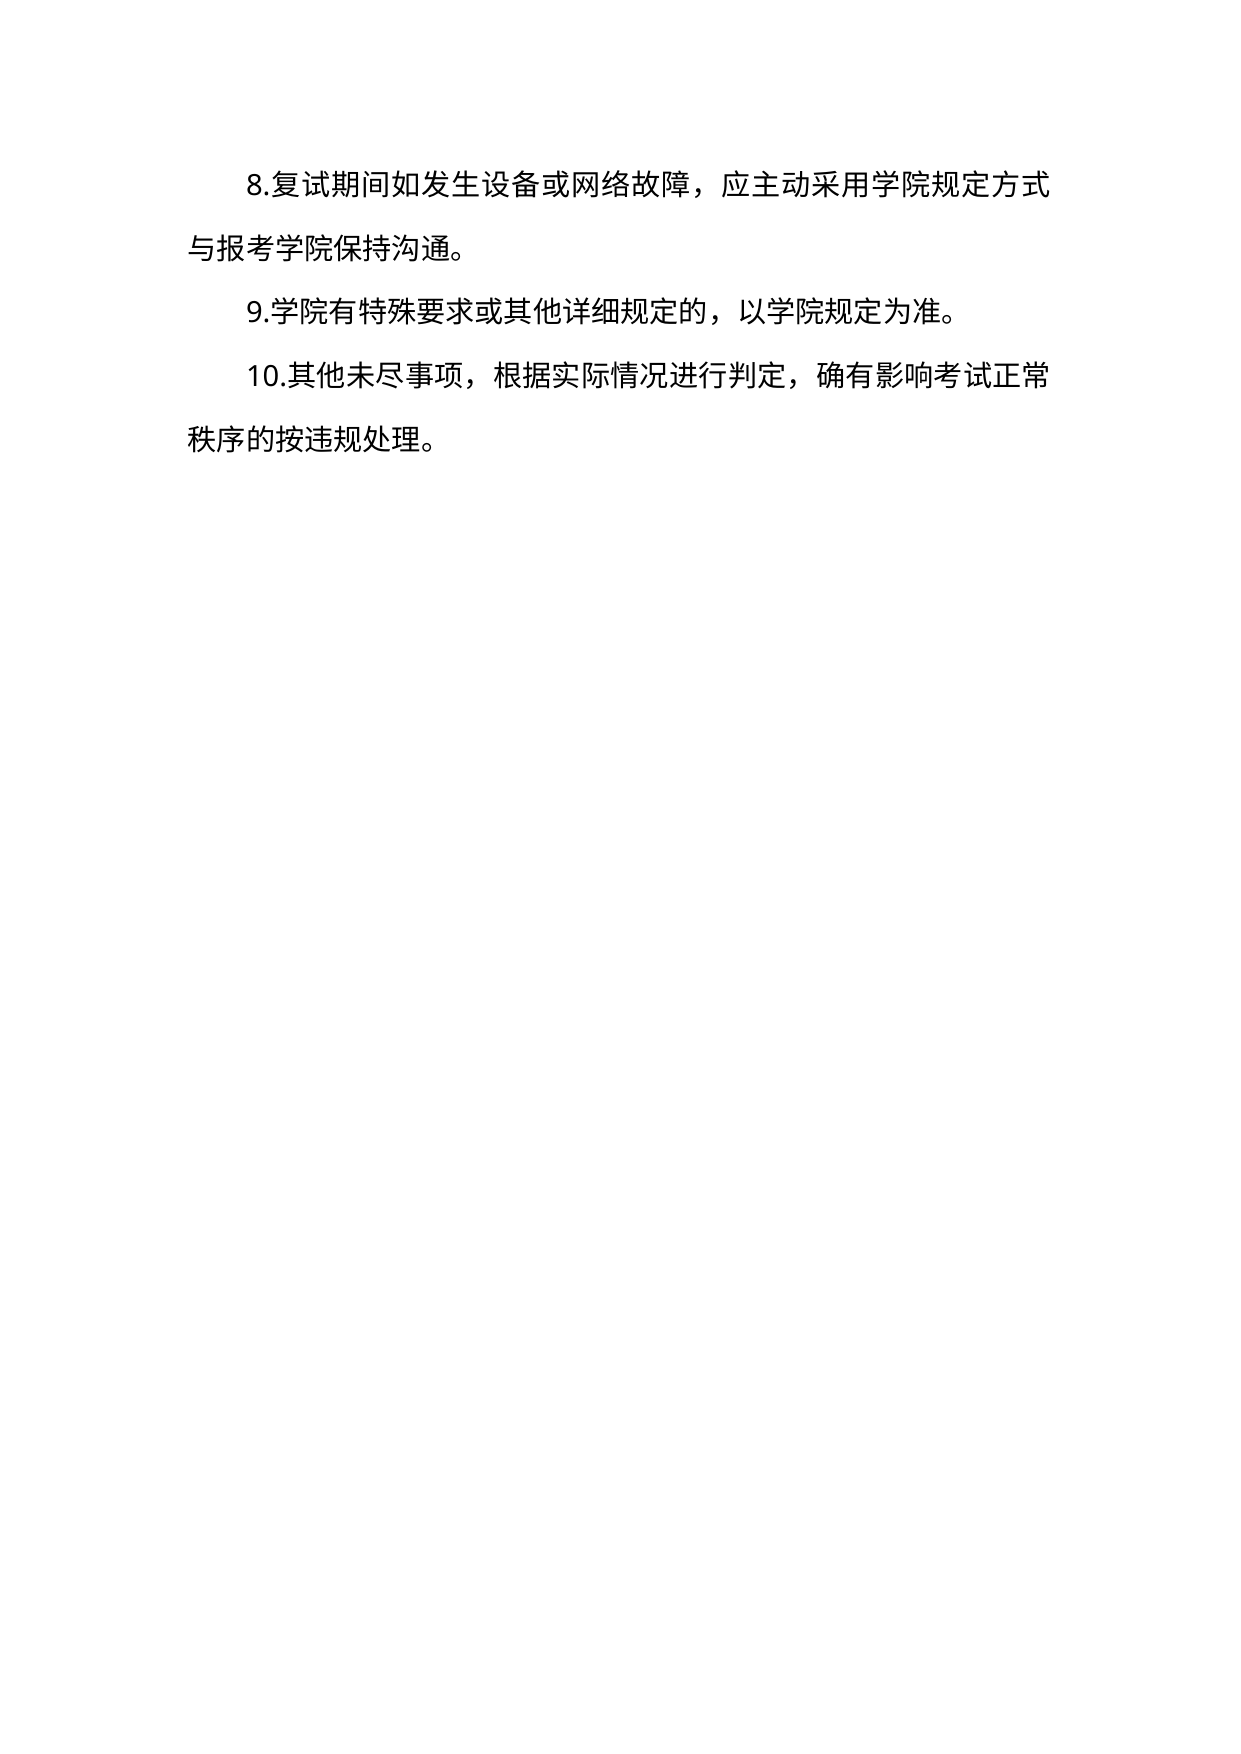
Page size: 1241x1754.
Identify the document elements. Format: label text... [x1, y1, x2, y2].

text 8.复试期间如发生设备或网络故障，应主动采用学院规定方式与报考学院保持沟通。 [187, 162, 1053, 268]
text 10.其他未尽事项，根据实际情况进行判定，确有影响考试正常秩序的按违规处理。 [187, 352, 1053, 458]
text 9.学院有特殊要求或其他详细规定的，以学院规定为准。 [187, 289, 1053, 331]
